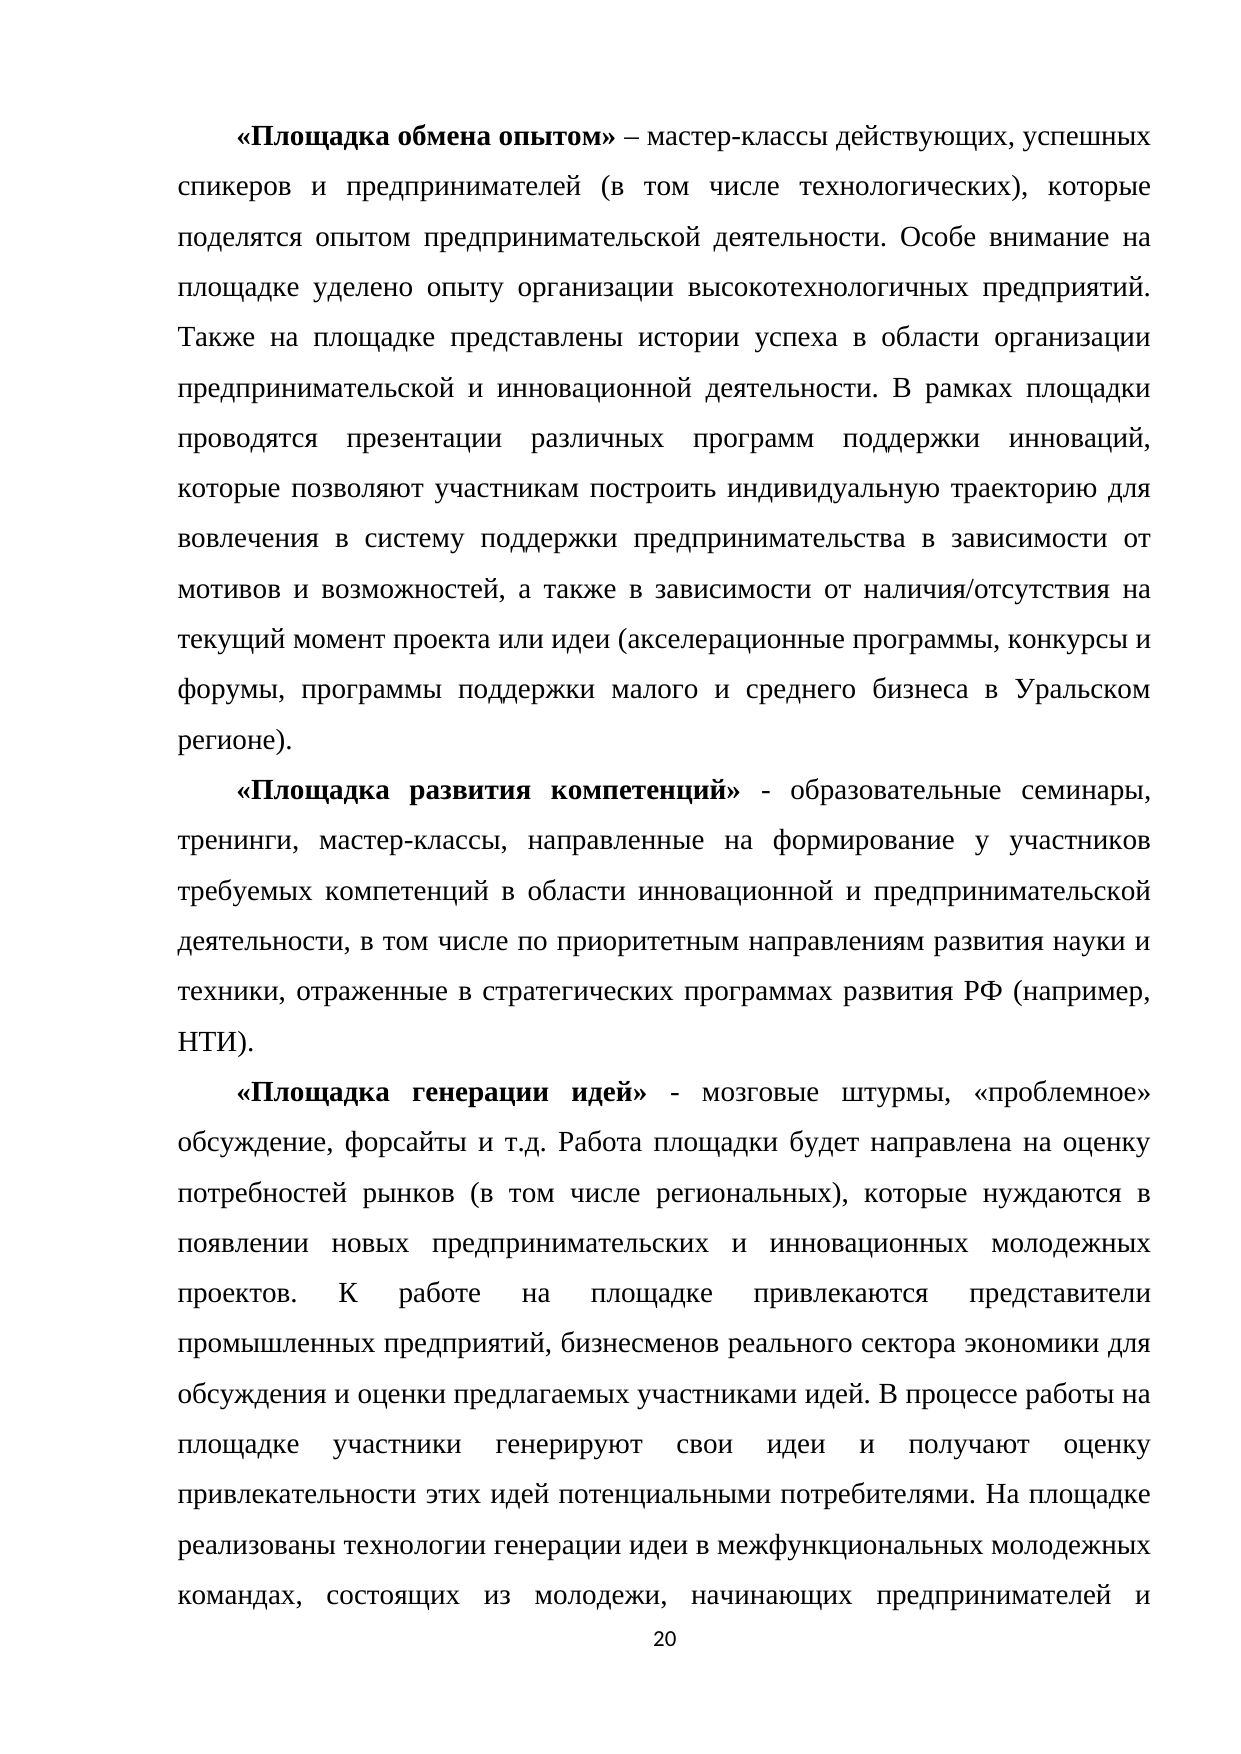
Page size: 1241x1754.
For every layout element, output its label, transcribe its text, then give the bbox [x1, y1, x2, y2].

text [177, 1074, 1152, 1611]
text «Площадка обмена опытом» – мастер-классы действующих, успешных спикеров и предпринимателей (в том числе технологических), которые поделятся опытом предпринимательской деятельности. Особе внимание на площадке уделено опыту организации высокотехнологичных предприятий. Также на площадке представлены истории успеха в области организации предпринимательской и инновационной деятельности. В рамках площадки проводятся презентации различных программ поддержки инноваций, которые позволяют участникам построить индивидуальную траекторию для вовлечения в систему поддержки предпринимательства в зависимости от мотивов и возможностей, а также в зависимости от наличия/отсутствия на текущий момент проекта или идеи (акселерационные программы, конкурсы и форумы, программы поддержки малого и среднего бизнеса в Уральском регионе). [177, 118, 1152, 755]
text «Площадка развития компетенций» - образовательные семинары, тренинги, мастер-классы, направленные на формирование у участников требуемых компетенций в области инновационной и предпринимательской деятельности, в том числе по приоритетным направлениям развития науки и техники, отраженные в стратегических программах развития РФ (например, НТИ). [177, 772, 1152, 1057]
